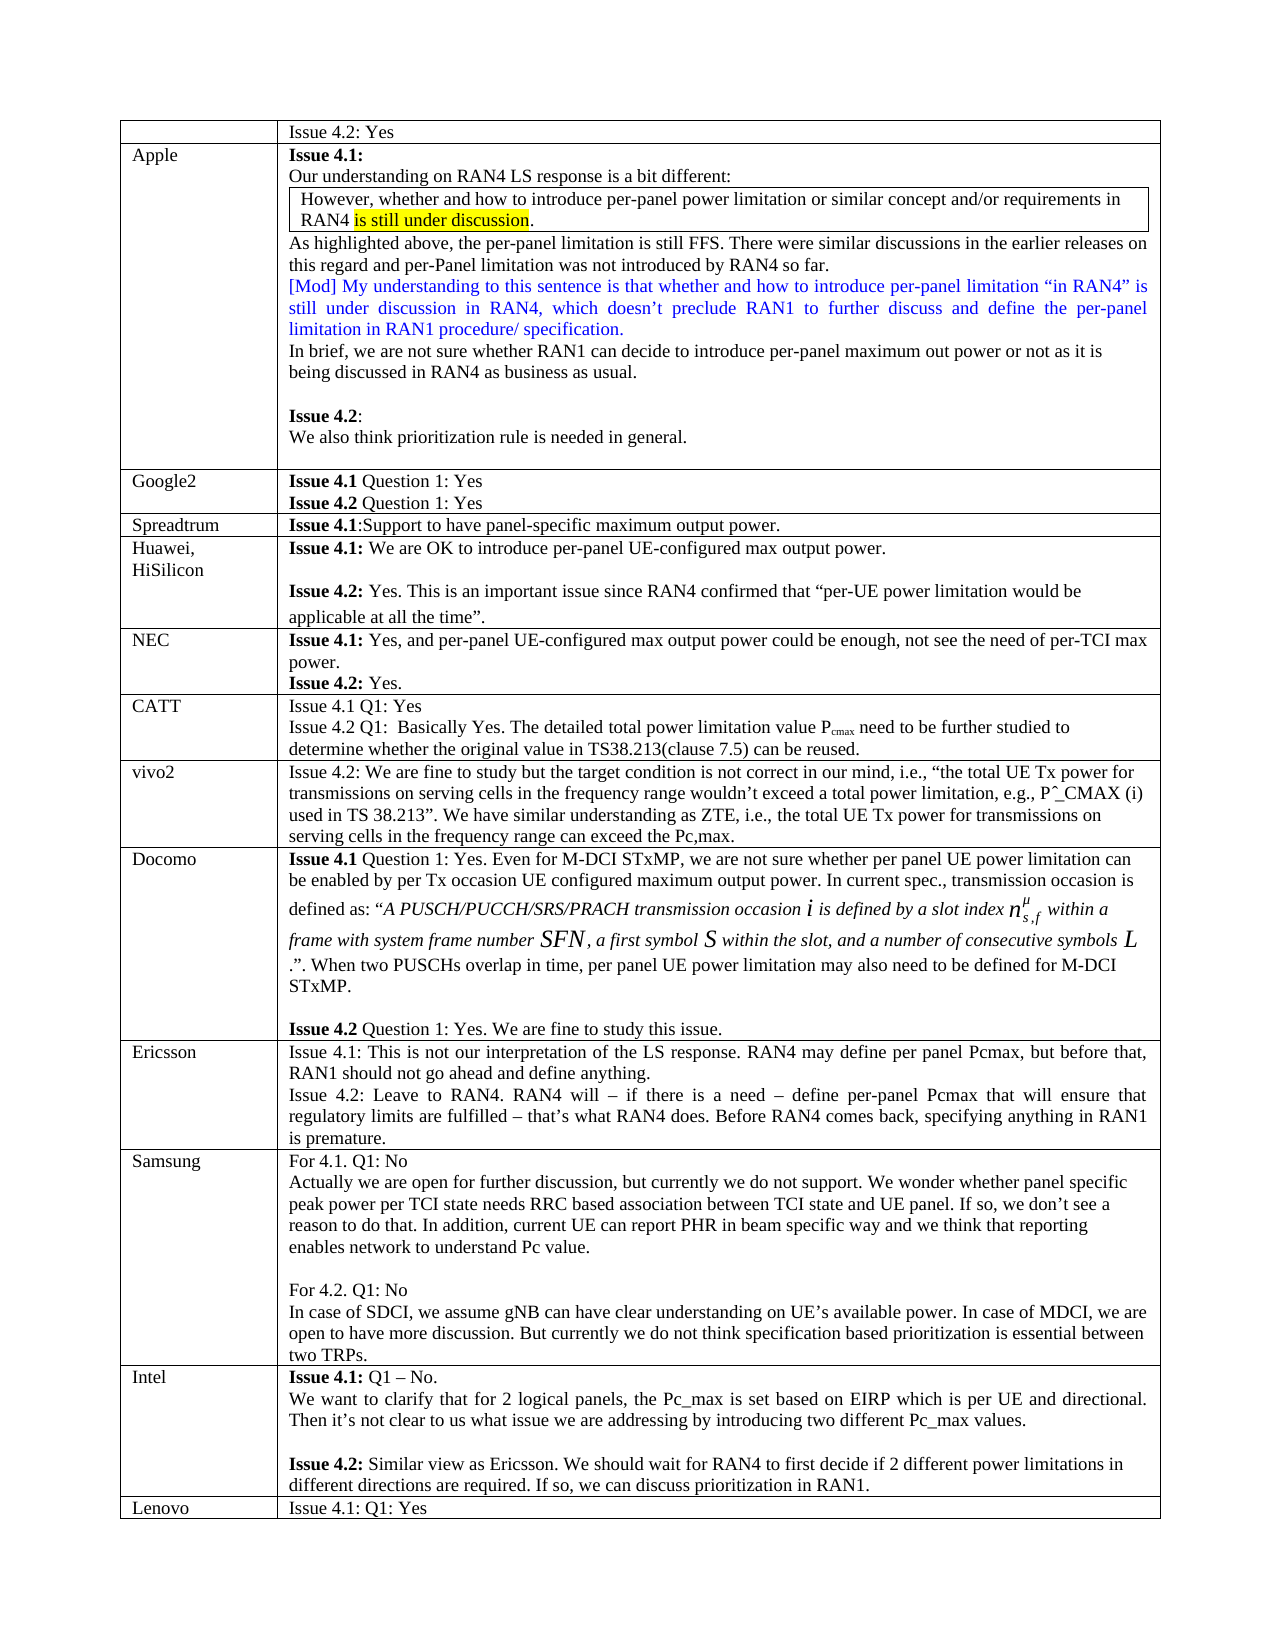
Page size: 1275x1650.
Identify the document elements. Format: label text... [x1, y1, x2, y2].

table_cell CATT [121, 695, 277, 759]
table_cell Intel [121, 1366, 277, 1496]
table_cell For 4.1. Q1: No Actually we are open for further discussion, but currently we do not support. We wonder whether panel specific peak power per TCI state needs RRC based association between TCI state and UE panel. If so, we don’t see a reason to do that. In addition, current UE can report PHR in beam specific way and we think that reporting enables network to understand Pc value. For 4.2. Q1: No In case of SDCI, we assume gNB can have clear understanding on UE’s available power. In case of MDCI, we are open to have more discussion. But currently we do not think specification based prioritization is essential between two TRPs. [278, 1150, 1160, 1365]
table_cell Issue 4.1: Q1 – No. We want to clarify that for 2 logical panels, the Pc_max is set based on EIRP which is per UE and directional. Then it’s not clear to us what issue we are addressing by introducing two different Pc_max values. Issue 4.2: Similar view as Ericsson. We should wait for RAN4 to first decide if 2 different power limitations in different directions are required. If so, we can discuss prioritization in RAN1. [278, 1366, 1160, 1496]
table_cell Lenovo [121, 1497, 277, 1518]
table_cell Issue 4.1:Support to have panel-specific maximum output power. [278, 514, 1160, 536]
table_cell LG [121, 121, 277, 143]
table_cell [278, 1497, 1160, 1518]
table_cell Issue 4.1: Our understanding on RAN4 LS response is a bit different: As highlighted above, the per-panel limitation is still FFS. There were similar discussions in the earlier releases on this regard and per-Panel limitation was not introduced by RAN4 so far. [Mod] My understanding to this sentence is that whether and how to introduce per-panel limitation “in RAN4” is still under discussion in RAN4, which doesn’t preclude RAN1 to further discuss and define the per-panel limitation in RAN1 procedure/ specification. In brief, we are not sure whether RAN1 can decide to introduce per-panel maximum out power or not as it is being discussed in RAN4 as business as usual. Issue 4.2: We also think prioritization rule is needed in general. [278, 144, 1160, 469]
table_cell Google2 [121, 470, 277, 513]
table_cell Spreadtrum [121, 514, 277, 536]
table_cell Ericsson [121, 1041, 277, 1148]
table_cell Samsung [121, 1150, 277, 1365]
table_cell Issue 4.1 Question 1: Yes Issue 4.2 Question 1: Yes [278, 470, 1160, 513]
table_cell vivo2 [121, 761, 277, 847]
table_cell Issue 4.1: This is not our interpretation of the LS response. RAN4 may define per panel Pcmax, but before that, RAN1 should not go ahead and define anything. Issue 4.2: Leave to RAN4. RAN4 will – if there is a need – define per-panel Pcmax that will ensure that regulatory limits are fulfilled – that’s what RAN4 does. Before RAN4 comes back, specifying anything in RAN1 is premature. [278, 1041, 1160, 1148]
table_cell Issue 4.1 Question 1: Yes. Even for M-DCI STxMP, we are not sure whether per panel UE power limitation can be enabled by per Tx occasion UE configured maximum output power. In current spec., transmission occasion is defined as: “A PUSCH/PUCCH/SRS/PRACH transmission occasion is defined by a slot index within a frame with system frame number , a first symbol within the slot, and a number of consecutive symbols .”. When two PUSCHs overlap in time, per panel UE power limitation may also need to be defined for M-DCI STxMP. Issue 4.2 Question 1: Yes. We are fine to study this issue. [278, 848, 1160, 1040]
table_cell Issue 4.2: We are fine to study but the target condition is not correct in our mind, i.e., “the total UE Tx power for transmissions on serving cells in the frequency range wouldn’t exceed a total power limitation, e.g., P ̂_CMAX (i) used in TS 38.213”. We have similar understanding as ZTE, i.e., the total UE Tx power for transmissions on serving cells in the frequency range can exceed the Pc,max. [278, 761, 1160, 847]
table_cell NEC [121, 629, 277, 694]
table_cell Issue 4.1: We are OK to introduce per-panel UE-configured max output power. Issue 4.2: Yes. This is an important issue since RAN4 confirmed that “per-UE power limitation would be applicable at all the time”. [278, 537, 1160, 628]
table_cell Docomo [121, 848, 277, 1040]
table_cell Apple [121, 144, 277, 469]
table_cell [278, 121, 1160, 143]
table_cell Issue 4.1 Q1: Yes Issue 4.2 Q1: Basically Yes. The detailed total power limitation value Pcmax need to be further studied to determine whether the original value in TS38.213(clause 7.5) can be reused. [278, 695, 1160, 759]
table_cell Issue 4.1: Yes, and per-panel UE-configured max output power could be enough, not see the need of per-TCI max power. Issue 4.2: Yes. [278, 629, 1160, 694]
table_cell Huawei, HiSilicon [121, 537, 277, 628]
